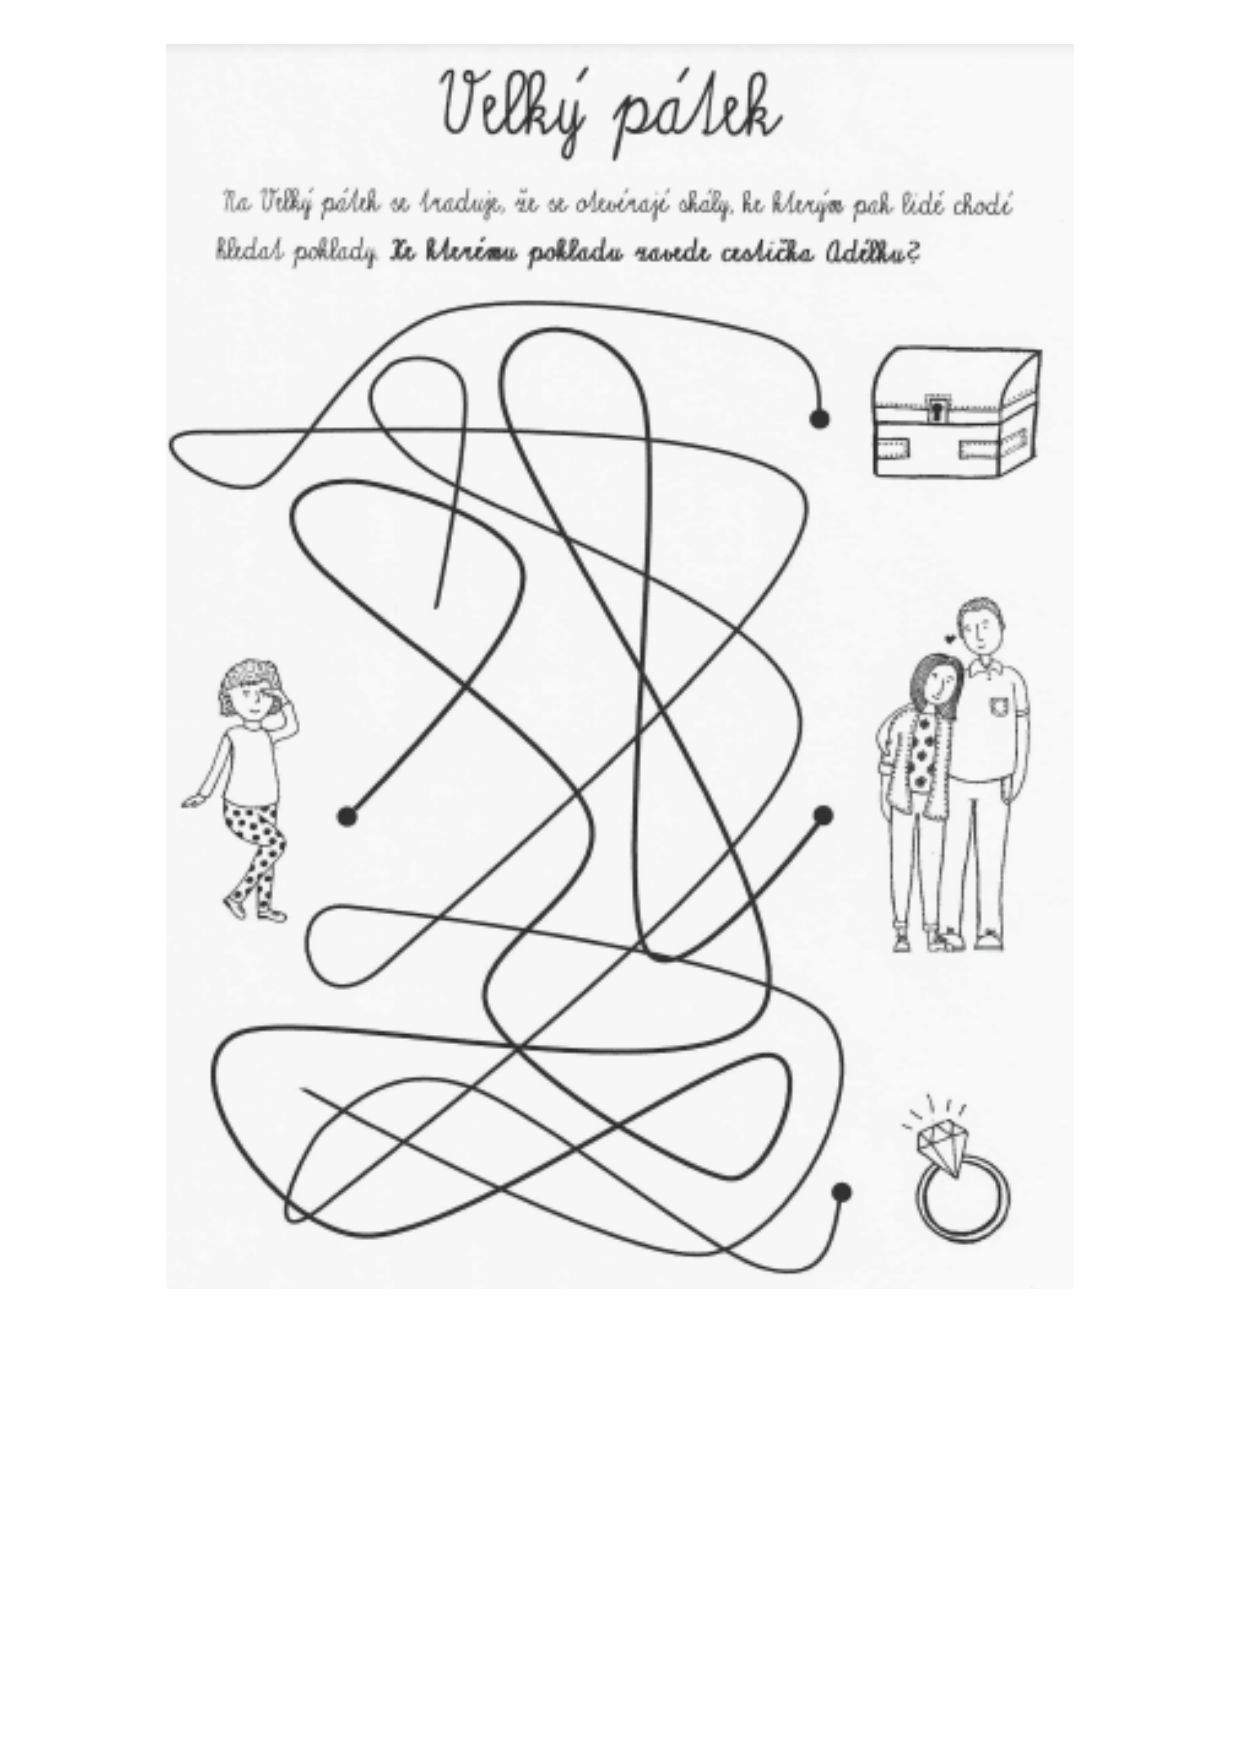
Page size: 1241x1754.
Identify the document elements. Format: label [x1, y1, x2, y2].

picture [166, 44, 1075, 1289]
